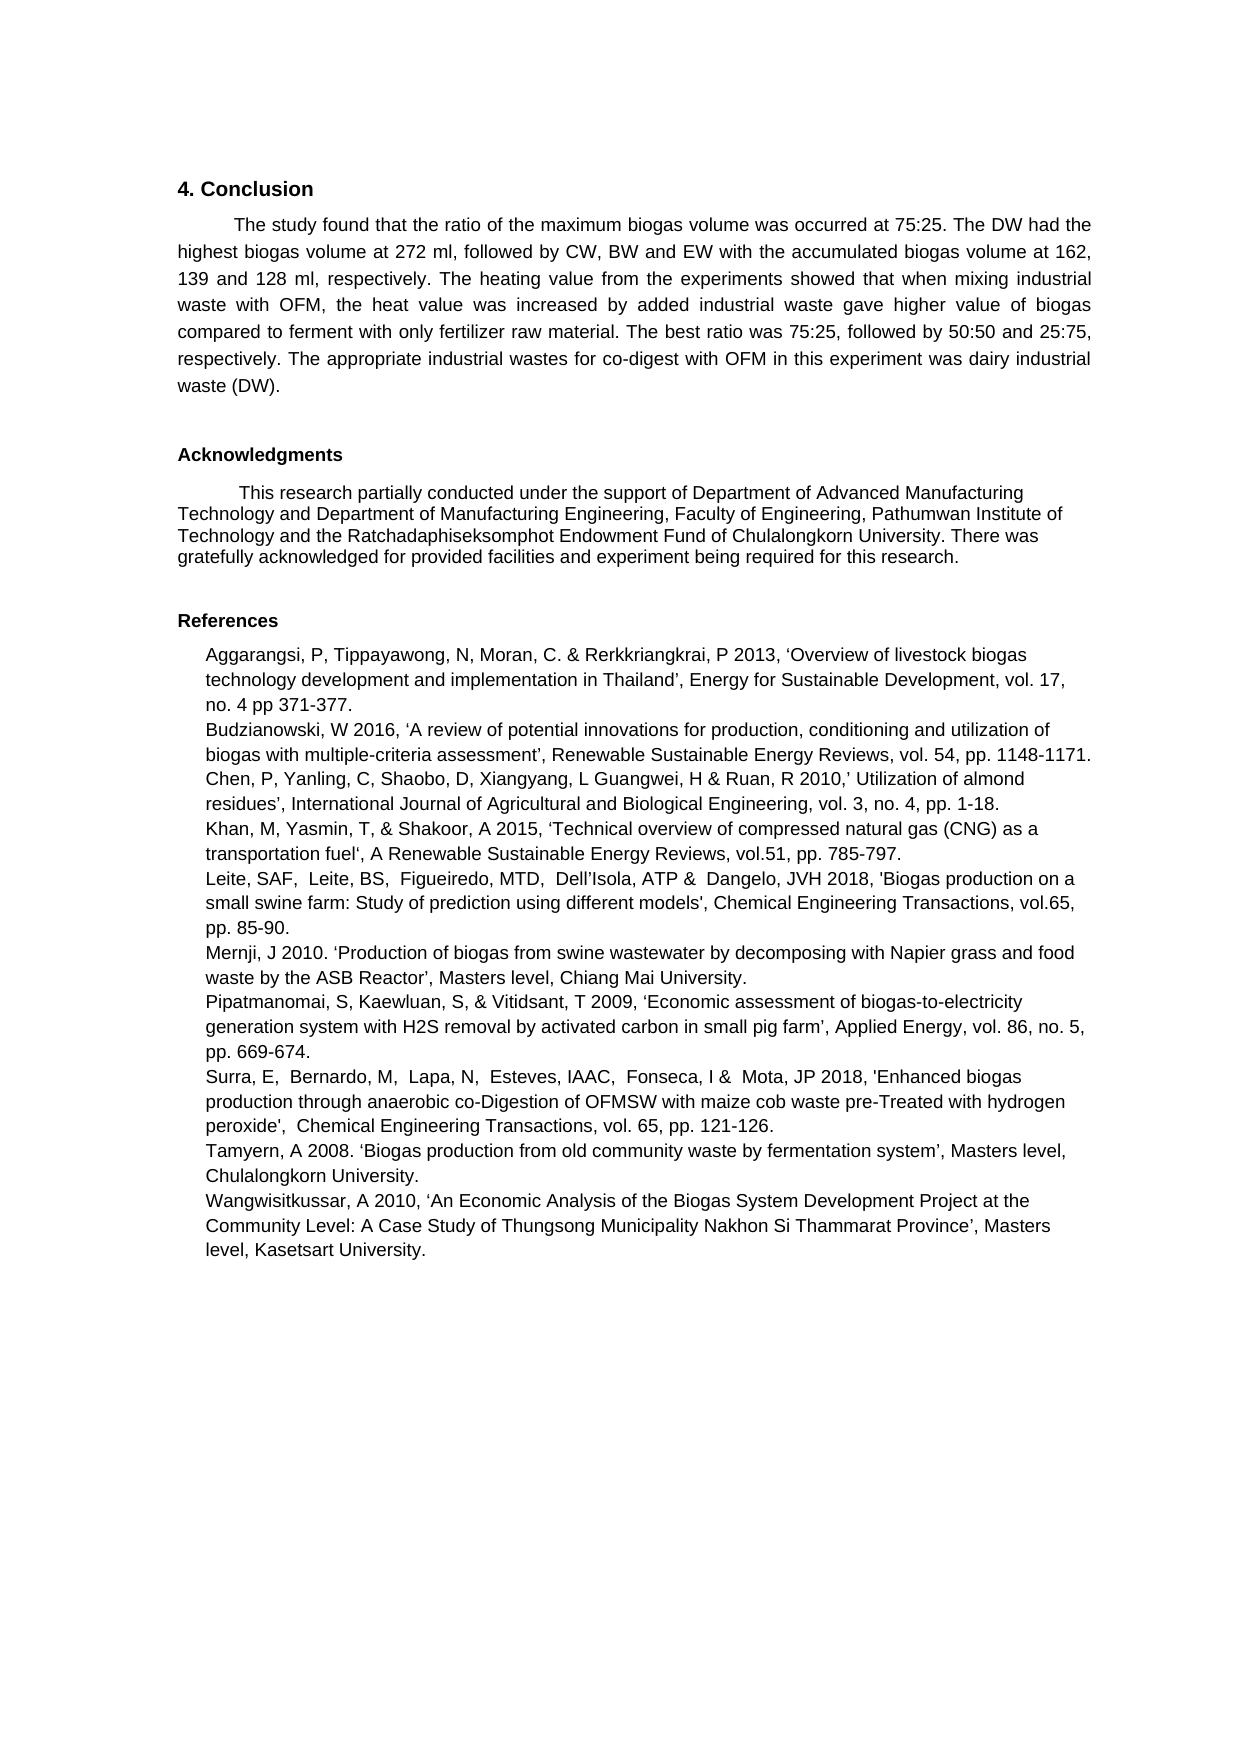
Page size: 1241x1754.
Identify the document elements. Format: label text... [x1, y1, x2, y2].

text References [177, 610, 1092, 632]
list Chen, P, Yanling, C, Shaobo, D, Xiangyang, L Guangwei, H & Ruan, R 2010,’ Utilization of almond residues’, International Journal of Agricultural and Biological Engineering, vol. 3, no. 4, pp. 1-18. [177, 768, 1092, 814]
text This research partially conducted under the support of Department of Advanced Manufacturing Technology and Department of Manufacturing Engineering, Faculty of Engineering, Pathumwan Institute of Technology and the Ratchadaphiseksomphot Endowment Fund of Chulalongkorn University. There was gratefully acknowledged for provided facilities and experiment being required for this research. [177, 481, 1092, 568]
subtitle Conclusion [177, 177, 1092, 201]
list Leite, SAF, Leite, BS, Figueiredo, MTD, Dell’Isola, ATP & Dangelo, JVH 2018, 'Biogas production on a small swine farm: Study of prediction using different models', Chemical Engineering Transactions, vol.65, pp. 85-90. [177, 867, 1092, 938]
list Aggarangsi, P, Tippayawong, N, Moran, C. & Rerkkriangkrai, P 2013, ‘Overview of livestock biogas technology development and implementation in Thailand’, Energy for Sustainable Development, vol. 17, no. 4 pp 371-377. [177, 644, 1092, 715]
list Khan, M, Yasmin, T, & Shakoor, A 2015, ‘Technical overview of compressed natural gas (CNG) as a transportation fuel‘, A Renewable Sustainable Energy Reviews, vol.51, pp. 785-797. [177, 818, 1092, 864]
list Surra, E, Bernardo, M, Lapa, N, Esteves, IAAC, Fonseca, I & Mota, JP 2018, 'Enhanced biogas production through anaerobic co-Digestion of OFMSW with maize cob waste pre-Treated with hydrogen peroxide', Chemical Engineering Transactions, vol. 65, pp. 121-126. [177, 1066, 1092, 1137]
list Wangwisitkussar, A 2010, ‘An Economic Analysis of the Biogas System Development Project at the Community Level: A Case Study of Thungsong Municipality Nakhon Si Thammarat Province’, Masters level, Kasetsart University. [177, 1189, 1092, 1261]
list Tamyern, A 2008. ‘Biogas production from old community waste by fermentation system’, Masters level, Chulalongkorn University. [177, 1140, 1092, 1186]
title Acknowledgments [177, 444, 1092, 466]
list Pipatmanomai, S, Kaewluan, S, & Vitidsant, T 2009, ‘Economic assessment of biogas-to-electricity generation system with H2S removal by activated carbon in small pig farm’, Applied Energy, vol. 86, no. 5, pp. 669-674. [177, 991, 1092, 1062]
list Mernji, J 2010. ‘Production of biogas from swine wastewater by decomposing with Napier grass and food waste by the ASB Reactor’, Masters level, Chiang Mai University. [177, 942, 1092, 988]
list Budzianowski, W 2016, ‘A review of potential innovations for production, conditioning and utilization of biogas with multiple-criteria assessment’, Renewable Sustainable Energy Reviews, vol. 54, pp. 1148-1171. [177, 718, 1092, 765]
text The study found that the ratio of the maximum biogas volume was occurred at 75:25. The DW had the highest biogas volume at 272 ml, followed by CW, BW and EW with the accumulated biogas volume at 162, 139 and 128 ml, respectively. The heating value from the experiments showed that when mixing industrial waste with OFM, the heat value was increased by added industrial waste gave higher value of biogas compared to ferment with only fertilizer raw material. The best ratio was 75:25, followed by 50:50 and 25:75, respectively. The appropriate industrial wastes for co-digest with OFM in this experiment was dairy industrial waste (DW). [177, 214, 1092, 396]
